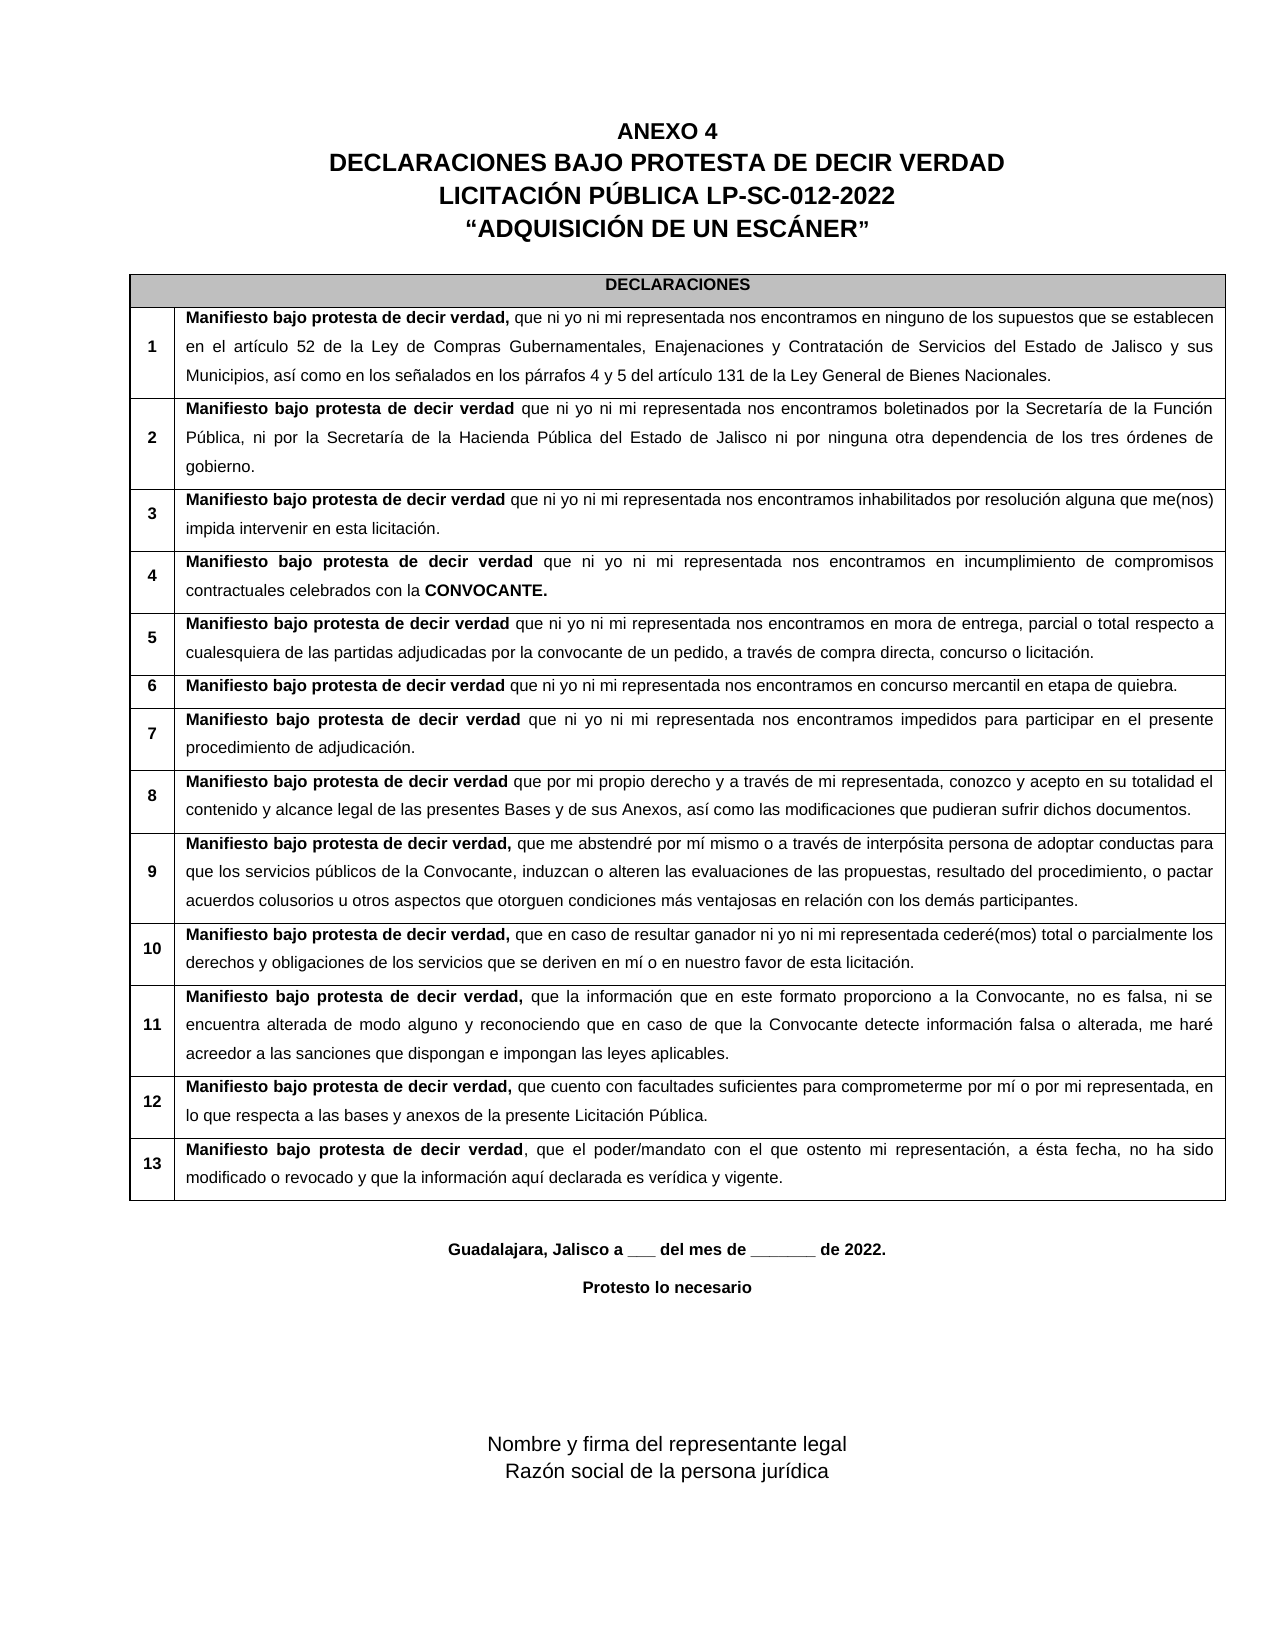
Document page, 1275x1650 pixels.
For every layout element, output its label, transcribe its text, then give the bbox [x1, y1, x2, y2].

table_cell 2 [131, 399, 174, 489]
table_cell 3 [131, 490, 174, 551]
table_cell 5 [131, 614, 174, 675]
table_header DECLARACIONES [131, 275, 1225, 307]
table_cell Manifiesto bajo protesta de decir verdad que ni yo ni mi representada nos encontramos impedidos para participar en el presente procedimiento de adjudicación. [175, 709, 1225, 770]
table_cell 8 [131, 771, 174, 832]
table_cell 4 [131, 552, 174, 613]
table_cell Manifiesto bajo protesta de decir verdad, que la información que en este formato proporciono a la Convocante, no es falsa, ni se encuentra alterada de modo alguno y reconociendo que en caso de que la Convocante detecte información falsa o alterada, me haré acreedor a las sanciones que dispongan e impongan las leyes aplicables. [175, 986, 1225, 1076]
table_cell 13 [131, 1139, 174, 1200]
text ANEXO 4 [118, 118, 1216, 144]
text DECLARACIONES BAJO PROTESTA DE DECIR VERDAD [118, 148, 1216, 177]
table_cell Manifiesto bajo protesta de decir verdad que ni yo ni mi representada nos encontramos en concurso mercantil en etapa de quiebra. [175, 676, 1225, 708]
table_cell Manifiesto bajo protesta de decir verdad que ni yo ni mi representada nos encontramos boletinados por la Secretaría de la Función Pública, ni por la Secretaría de la Hacienda Pública del Estado de Jalisco ni por ninguna otra dependencia de los tres órdenes de gobierno. [175, 399, 1225, 489]
table_cell 7 [131, 709, 174, 770]
table_cell 10 [131, 924, 174, 985]
table_cell 6 [131, 676, 174, 708]
text Guadalajara, Jalisco a ___ del mes de _______ de 2022. [118, 1240, 1216, 1259]
text LICITACIÓN PÚBLICA LP-SC-012-2022 [118, 181, 1216, 210]
table_cell Manifiesto bajo protesta de decir verdad que ni yo ni mi representada nos encontramos en mora de entrega, parcial o total respecto a cualesquiera de las partidas adjudicadas por la convocante de un pedido, a través de compra directa, concurso o licitación. [175, 614, 1225, 675]
table_cell Manifiesto bajo protesta de decir verdad que ni yo ni mi representada nos encontramos inhabilitados por resolución alguna que me(nos) impida intervenir en esta licitación. [175, 490, 1225, 551]
text Nombre y firma del representante legal [118, 1431, 1216, 1455]
table_cell Manifiesto bajo protesta de decir verdad que por mi propio derecho y a través de mi representada, conozco y acepto en su totalidad el contenido y alcance legal de las presentes Bases y de sus Anexos, así como las modificaciones que pudieran sufrir dichos documentos. [175, 771, 1225, 832]
table_cell 9 [131, 834, 174, 923]
table_cell Manifiesto bajo protesta de decir verdad que ni yo ni mi representada nos encontramos en incumplimiento de compromisos contractuales celebrados con la CONVOCANTE. [175, 552, 1225, 613]
table_cell 12 [131, 1077, 174, 1138]
table_cell 11 [131, 986, 174, 1076]
table_cell Manifiesto bajo protesta de decir verdad, que en caso de resultar ganador ni yo ni mi representada cederé(mos) total o parcialmente los derechos y obligaciones de los servicios que se deriven en mí o en nuestro favor de esta licitación. [175, 924, 1225, 985]
table_cell Manifiesto bajo protesta de decir verdad, que cuento con facultades suficientes para comprometerme por mí o por mi representada, en lo que respecta a las bases y anexos de la presente Licitación Pública. [175, 1077, 1225, 1138]
table_cell Manifiesto bajo protesta de decir verdad, que el poder/mandato con el que ostento mi representación, a ésta fecha, no ha sido modificado o revocado y que la información aquí declarada es verídica y vigente. [175, 1139, 1225, 1200]
table_cell 1 [131, 308, 174, 398]
text Razón social de la persona jurídica [118, 1459, 1216, 1483]
table_cell Manifiesto bajo protesta de decir verdad, que me abstendré por mí mismo o a través de interpósita persona de adoptar conductas para que los servicios públicos de la Convocante, induzcan o alteren las evaluaciones de las propuestas, resultado del procedimiento, o pactar acuerdos colusorios u otros aspectos que otorguen condiciones más ventajosas en relación con los demás participantes. [175, 834, 1225, 923]
table_cell Manifiesto bajo protesta de decir verdad, que ni yo ni mi representada nos encontramos en ninguno de los supuestos que se establecen en el artículo 52 de la Ley de Compras Gubernamentales, Enajenaciones y Contratación de Servicios del Estado de Jalisco y sus Municipios, así como en los señalados en los párrafos 4 y 5 del artículo 131 de la Ley General de Bienes Nacionales. [175, 308, 1225, 398]
text Protesto lo necesario [118, 1278, 1216, 1297]
text “ADQUISICIÓN DE UN ESCÁNER” [118, 214, 1216, 243]
